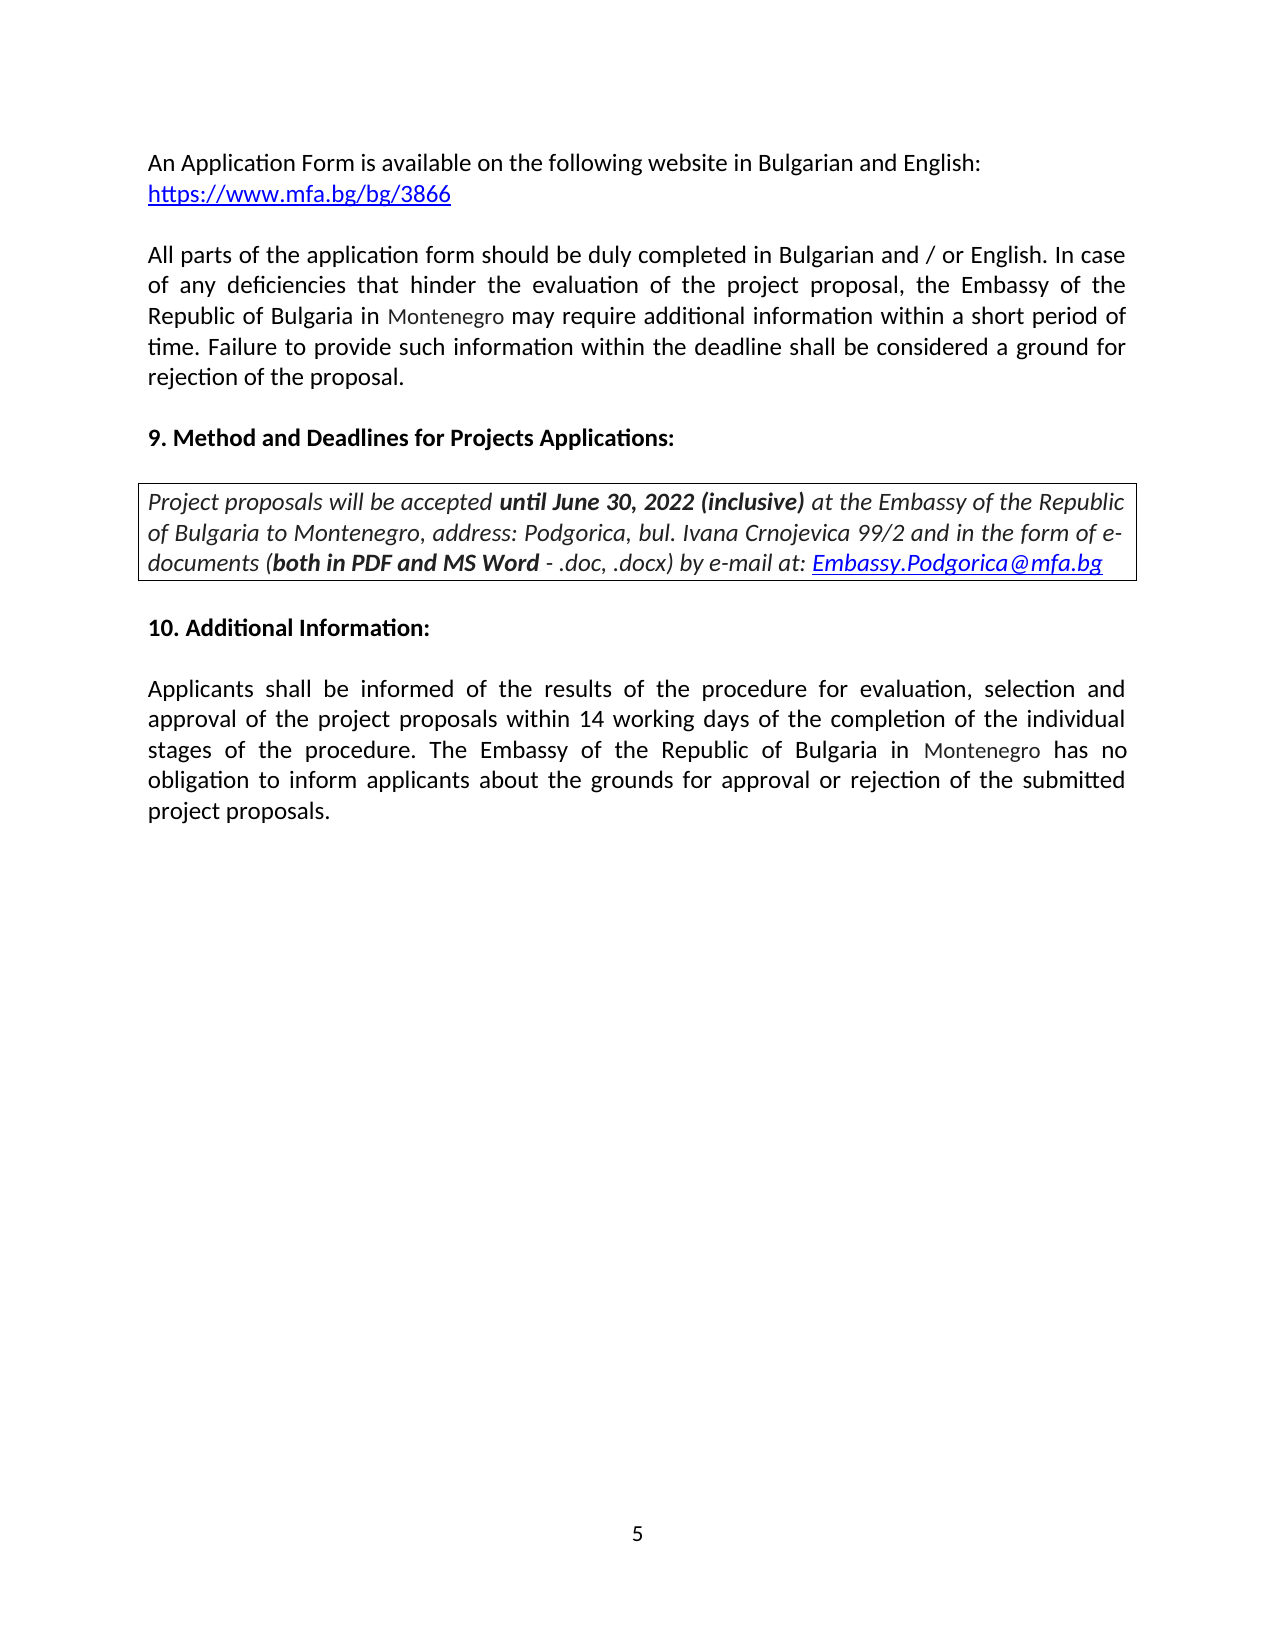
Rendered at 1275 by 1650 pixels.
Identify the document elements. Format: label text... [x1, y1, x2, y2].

text All parts of the application form should be duly completed in Bulgarian and / or English. In case of any deficiencies that hinder the evaluation of the project proposal, the Embassy of the Republic of Bulgaria in Montenegro may require additional information within a short period of time. Failure to provide such information within the deadline shall be considered a ground for rejection of the proposal. [148, 239, 1127, 392]
text Project proposals will be accepted until June 30, 2022 (inclusive) at the Embassy of the Republic of Bulgaria to Montenegro, address: Podgorica, bul. Ivana Crnojevica 99/2 and in the form of e-documents (both in PDF and MS Word - .doc, .docx) by e-mail at: Embassy.Podgorica@mfa.bg [139, 484, 1136, 580]
text 9. Method and Deadlines for Projects Applications: [148, 422, 1127, 453]
text https://www.mfa.bg/bg/3866 [148, 178, 1127, 209]
text An Application Form is available on the following website in Bulgarian and English: [148, 148, 1127, 178]
text 10. Additional Information: [148, 612, 1127, 642]
text Applicants shall be informed of the results of the procedure for evaluation, selection and approval of the project proposals within 14 working days of the completion of the individual stages of the procedure. The Embassy of the Republic of Bulgaria in Montenegro has no obligation to inform applicants about the grounds for approval or rejection of the submitted project proposals. [148, 673, 1127, 825]
